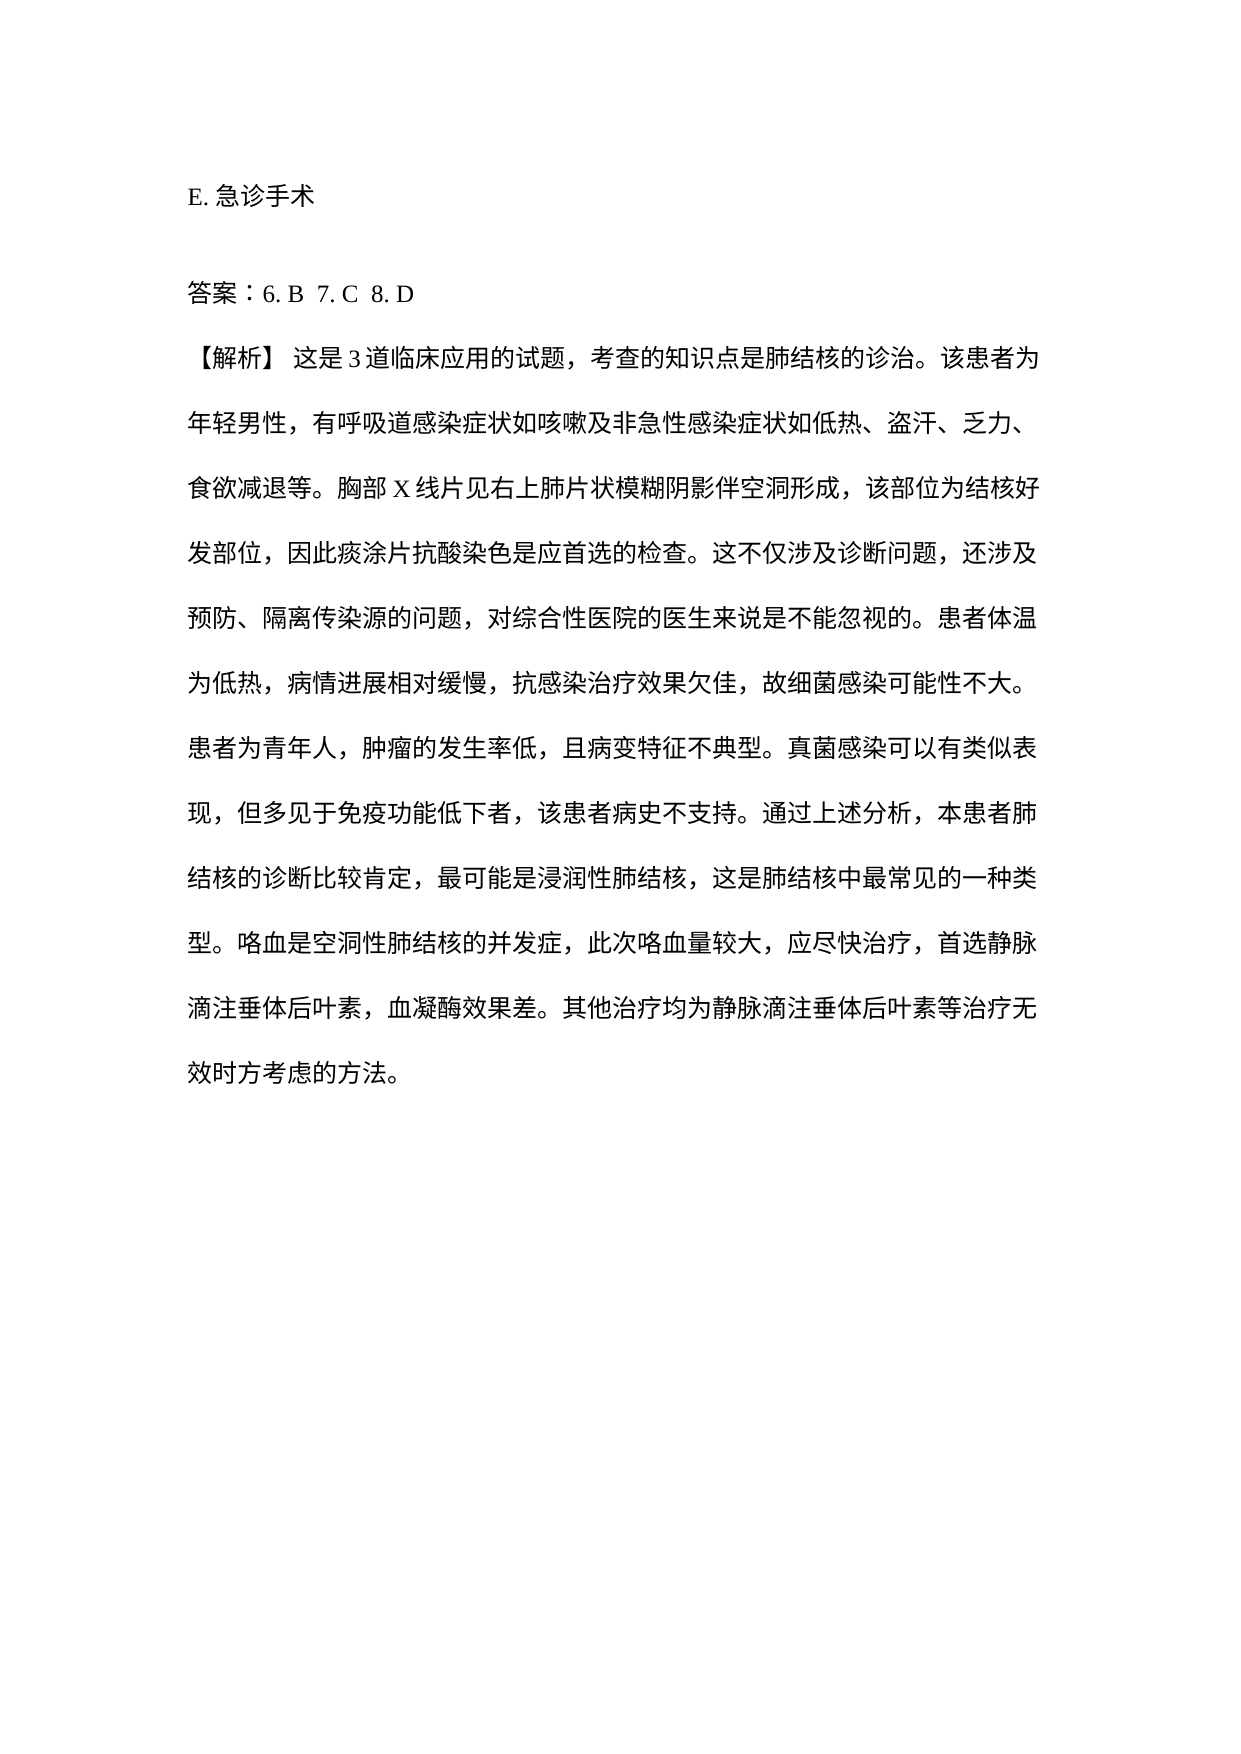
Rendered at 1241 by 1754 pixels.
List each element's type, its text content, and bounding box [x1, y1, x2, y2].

list E. 急诊手术 [187, 162, 1053, 227]
list 【解析】 这是3道临床应用的试题，考查的知识点是肺结核的诊治。该患者为年轻男性，有呼吸道感染症状如咳嗽及非急性感染症状如低热、盗汗、乏力、食欲减退等。胸部X线片见右上肺片状模糊阴影伴空洞形成，该部位为结核好发部位，因此痰涂片抗酸染色是应首选的检查。这不仅涉及诊断问题，还涉及预防、隔离传染源的问题，对综合性医院的医生来说是不能忽视的。患者体温为低热，病情进展相对缓慢，抗感染治疗效果欠佳，故细菌感染可能性不大。患者为青年人，肿瘤的发生率低，且病变特征不典型。真菌感染可以有类似表现，但多见于免疫功能低下者，该患者病史不支持。通过上述分析，本患者肺结核的诊断比较肯定，最可能是浸润性肺结核，这是肺结核中最常见的一种类型。咯血是空洞性肺结核的并发症，此次咯血量较大，应尽快治疗，首选静脉滴注垂体后叶素，血凝酶效果差。其他治疗均为静脉滴注垂体后叶素等治疗无效时方考虑的方法。 [187, 324, 1053, 1104]
list 答案∶6. B 7. C 8. D [187, 259, 1053, 324]
